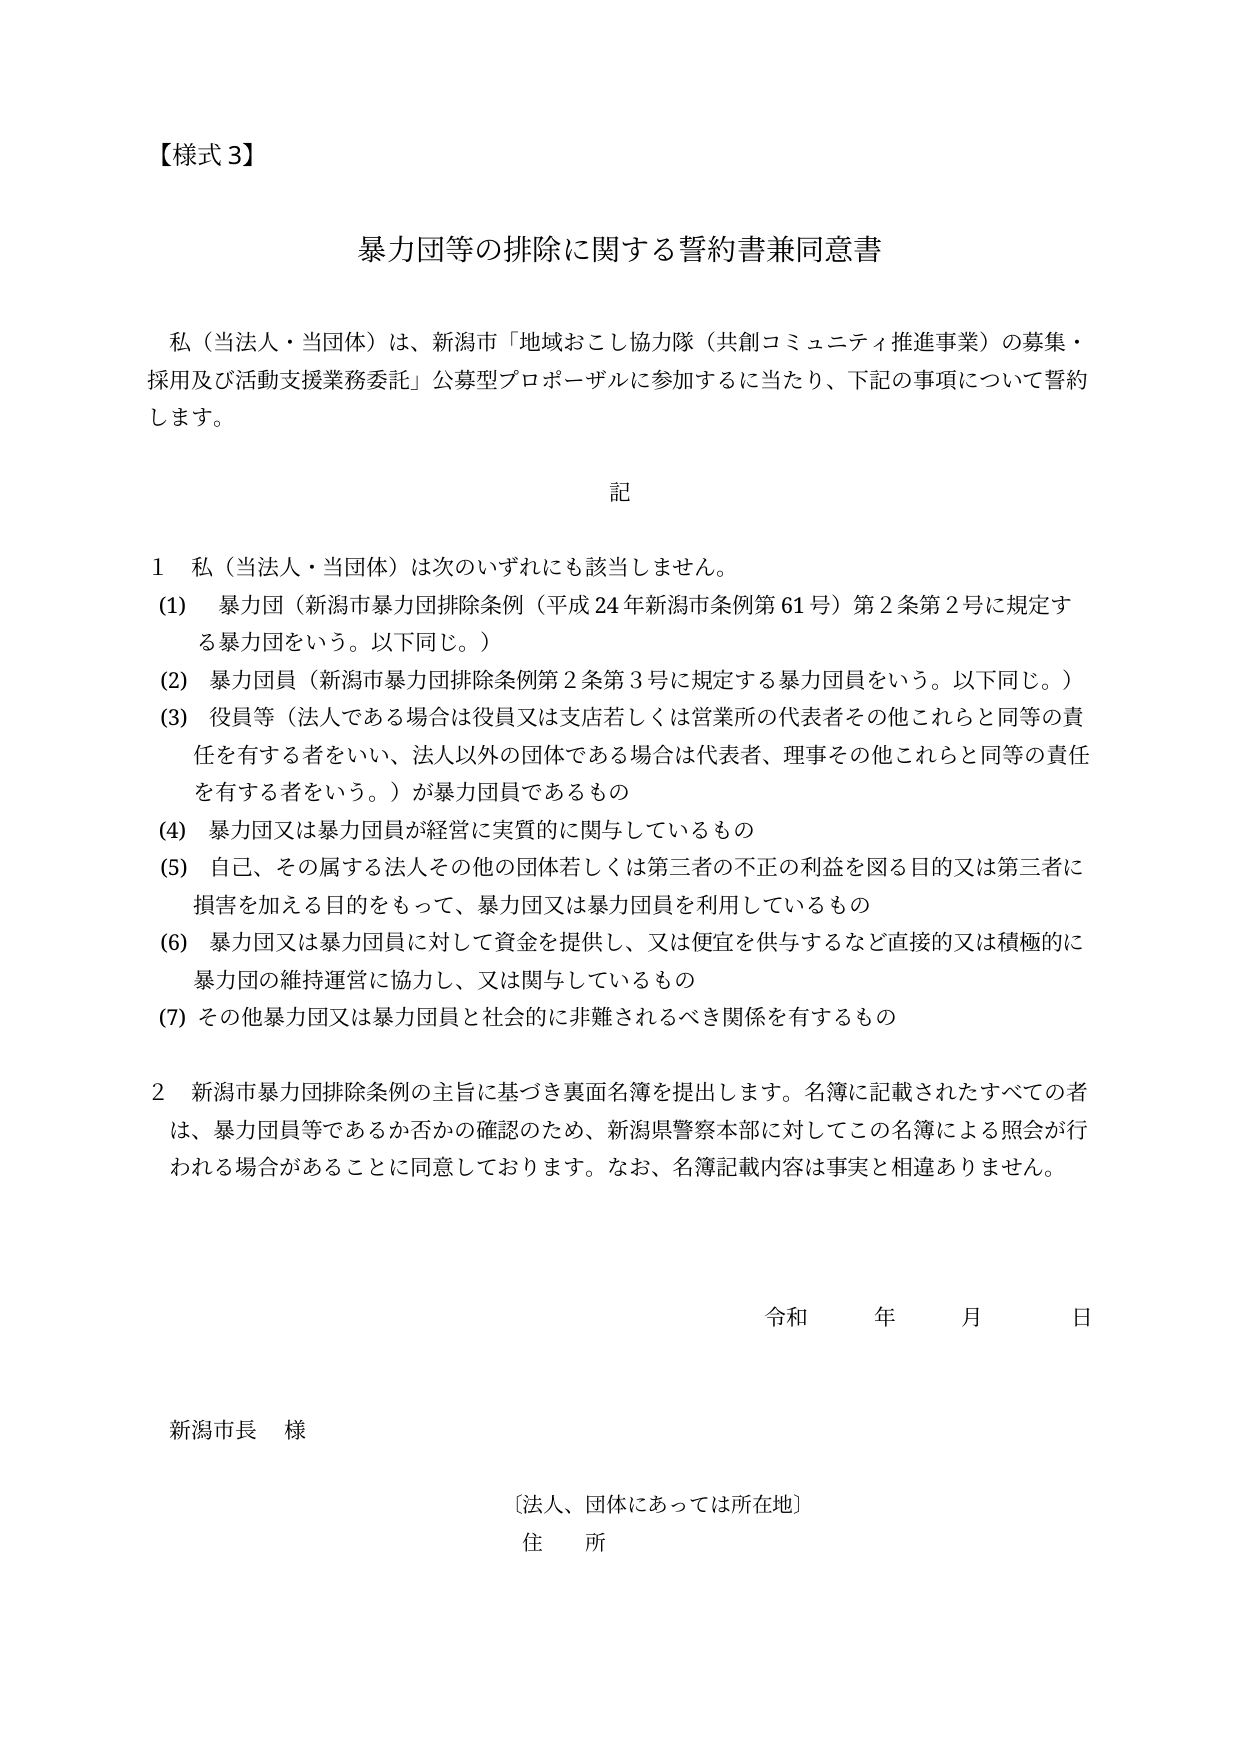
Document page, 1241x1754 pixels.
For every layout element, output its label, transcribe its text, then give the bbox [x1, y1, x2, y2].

text 記 [148, 473, 1092, 510]
text 私（当法人・当団体）は、新潟市「地域おこし協力隊（共創コミュニティ推進事業）の募集・採用及び活動支援業務委託」公募型プロポーザルに参加するに当たり、下記の事項について誓約します。 [148, 323, 1092, 435]
text 〔法人、団体にあっては所在地〕 [148, 1485, 1092, 1523]
text 【様式3】 [148, 135, 1092, 173]
text 暴力団等の排除に関する誓約書兼同意書 [148, 210, 1092, 285]
text (7) その他暴力団又は暴力団員と社会的に非難されるべき関係を有するもの [148, 998, 1092, 1035]
text (2) 暴力団員（新潟市暴力団排除条例第２条第３号に規定する暴力団員をいう。以下同じ。） [160, 660, 1092, 698]
text １ 私（当法人・当団体）は次のいずれにも該当しません。 [148, 548, 1092, 585]
text (6) 暴力団又は暴力団員に対して資金を提供し、又は便宜を供与するなど直接的又は積極的に暴力団の維持運営に協力し、又は関与しているもの [160, 923, 1092, 998]
text 住 所 [148, 1523, 1092, 1560]
list 暴力団（新潟市暴力団排除条例（平成24年新潟市条例第61号）第２条第２号に規定する暴力団をいう。以下同じ。） [159, 585, 1092, 660]
text (5) 自己、その属する法人その他の団体若しくは第三者の不正の利益を図る目的又は第三者に損害を加える目的をもって、暴力団又は暴力団員を利用しているもの [160, 848, 1092, 923]
text ２ 新潟市暴力団排除条例の主旨に基づき裏面名簿を提出します。名簿に記載されたすべての者は、暴力団員等であるか否かの確認のため、新潟県警察本部に対してこの名簿による照会が行われる場合があることに同意しております。なお、名簿記載内容は事実と相違ありません。 [148, 1073, 1092, 1185]
text (3) 役員等（法人である場合は役員又は支店若しくは営業所の代表者その他これらと同等の責任を有する者をいい、法人以外の団体である場合は代表者、理事その他これらと同等の責任を有する者をいう。）が暴力団員であるもの [160, 698, 1092, 810]
text 令和 年 月 日 [148, 1298, 1092, 1335]
text 新潟市長 様 [148, 1410, 1092, 1448]
text (4) 暴力団又は暴力団員が経営に実質的に関与しているもの [148, 810, 1092, 848]
